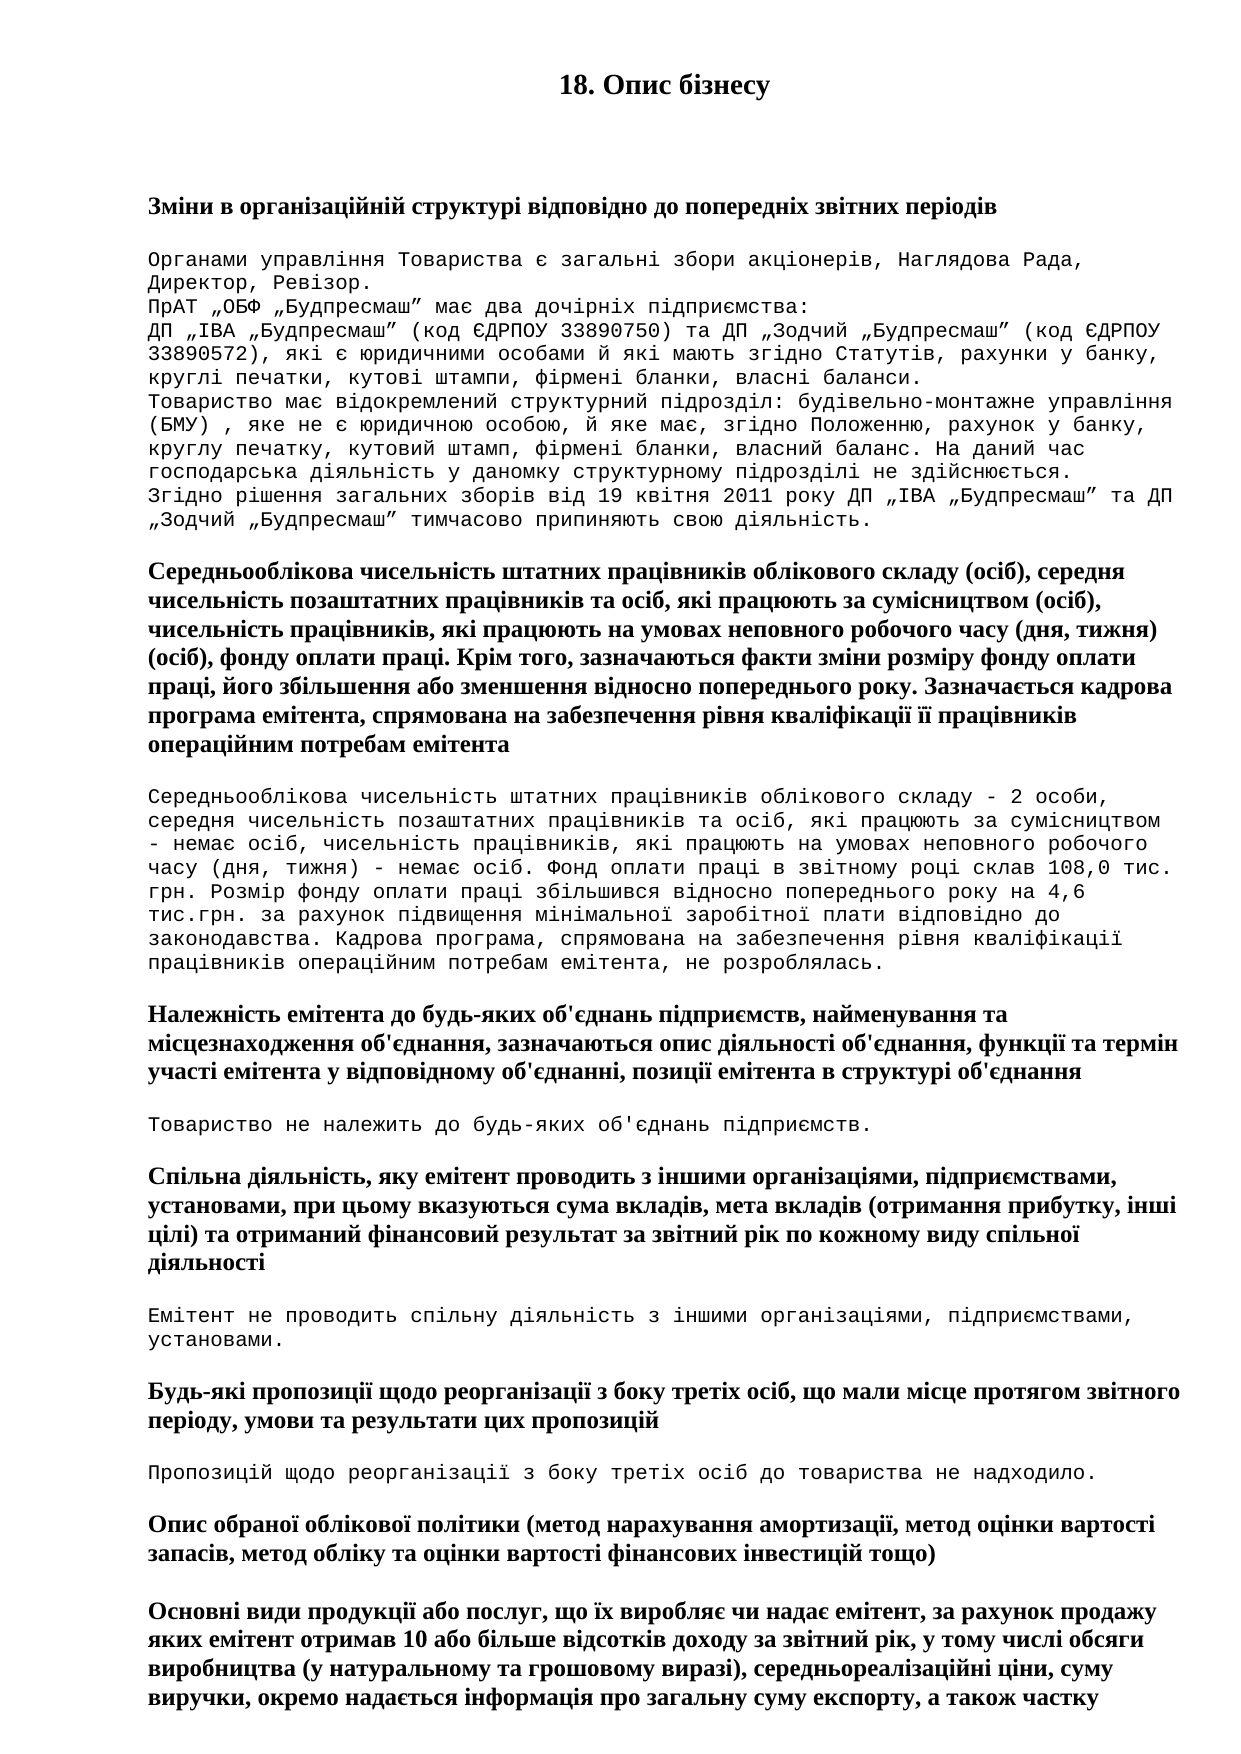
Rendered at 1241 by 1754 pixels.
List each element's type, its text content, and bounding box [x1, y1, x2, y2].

text ДП „ІВА „Будпресмаш” (код ЄДРПОУ 33890750) та ДП „Зодчий „Будпресмаш” (код ЄДРПОУ 33890572), які є юридичними особами й які мають згідно Статутів, рахунки у банку, круглі печатки, кутові штампи, фірмені бланки, власні баланси. [148, 320, 1181, 391]
text 18. Опис бізнесу [148, 67, 1181, 101]
text Товариство має відокремлений структурний підрозділ: будівельно-монтажне управління (БМУ) , яке не є юридичною особою, й яке має, згідно Положенню, рахунок у банку, круглу печатку, кутовий штамп, фірмені бланки, власний баланс. На даний час господарська діяльність у даномку структурному підрозділі не здійснюється. [148, 391, 1181, 485]
text Спільна діяльність, яку емітент проводить з іншими організаціями, підприємствами, установами, при цьому вказуються сума вкладів, мета вкладів (отримання прибутку, інші цілі) та отриманий фінансовий результат за звітний рік по кожному виду спільної діяльності [148, 1161, 1181, 1276]
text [148, 1596, 1181, 1711]
text Середньооблікова чисельність штатних працівників облікового складу - 2 особи, середня чисельність позаштатних працівників та осіб, які працюють за сумісництвом - немає осіб, чисельність працівників, які працюють на умовах неповного робочого часу (дня, тижня) - немає осіб. Фонд оплати праці в звітному році склав 108,0 тис. грн. Розмір фонду оплати праці збільшився відносно попереднього року на 4,6 тис.грн. за рахунок підвищення мінімальної заробітної плати відповідно до законодавства. Кадрова програма, спрямована на забезпечення рівня кваліфікації працівників операційним потребам емітента, не розроблялась. [148, 786, 1181, 975]
text Пропозицій щодо реорганізації з боку третіх осіб до товариства не надходило. [148, 1462, 1181, 1486]
text Органами управління Товариства є загальні збори акціонерів, Наглядова Рада, Директор, Ревізор. [148, 249, 1181, 296]
text Опис обраної облікової політики (метод нарахування амортизації, метод оцінки вартості запасів, метод обліку та оцінки вартості фінансових інвестицій тощо) [148, 1509, 1181, 1567]
text Cередньооблікова чисельність штатних працівників облікового складу (осіб), середня чисельність позаштатних працівників та осіб, які працюють за сумісництвом (осіб), чисельність працівників, які працюють на умовах неповного робочого часу (дня, тижня) (осіб), фонду оплати праці. Крім того, зазначаються факти зміни розміру фонду оплати праці, його збільшення або зменшення відносно попереднього року. Зазначається кадрова програма емітента, спрямована на забезпечення рівня кваліфікації її працівників операційним потребам емітента [148, 556, 1181, 757]
text Зміни в організаційній структурі відповідно до попередніх звітних періодів [148, 191, 1181, 220]
text Будь-які пропозиції щодо реорганізації з боку третіх осіб, що мали місце протягом звітного періоду, умови та результати цих пропозицій [148, 1376, 1181, 1433]
text Згідно рішення загальних зборів від 19 квітня 2011 року ДП „ІВА „Будпресмаш” та ДП „Зодчий „Будпресмаш” тимчасово припиняють свою діяльність. [148, 485, 1181, 532]
text Належність емітента до будь-яких об'єднань підприємств, найменування та місцезнаходження об'єднання, зазначаються опис діяльності об'єднання, функції та термін участі емітента у відповідному об'єднанні, позиції емітента в структурі об'єднання [148, 999, 1181, 1085]
text Товариство не належить до будь-яких об'єднань підприємств. [148, 1114, 1181, 1138]
text ПрАТ „ОБФ „Будпресмаш” має два дочірніх підприємства: [148, 296, 1181, 320]
text Емітент не проводить спільну діяльність з іншими організаціями, підприємствами, установами. [148, 1305, 1181, 1352]
